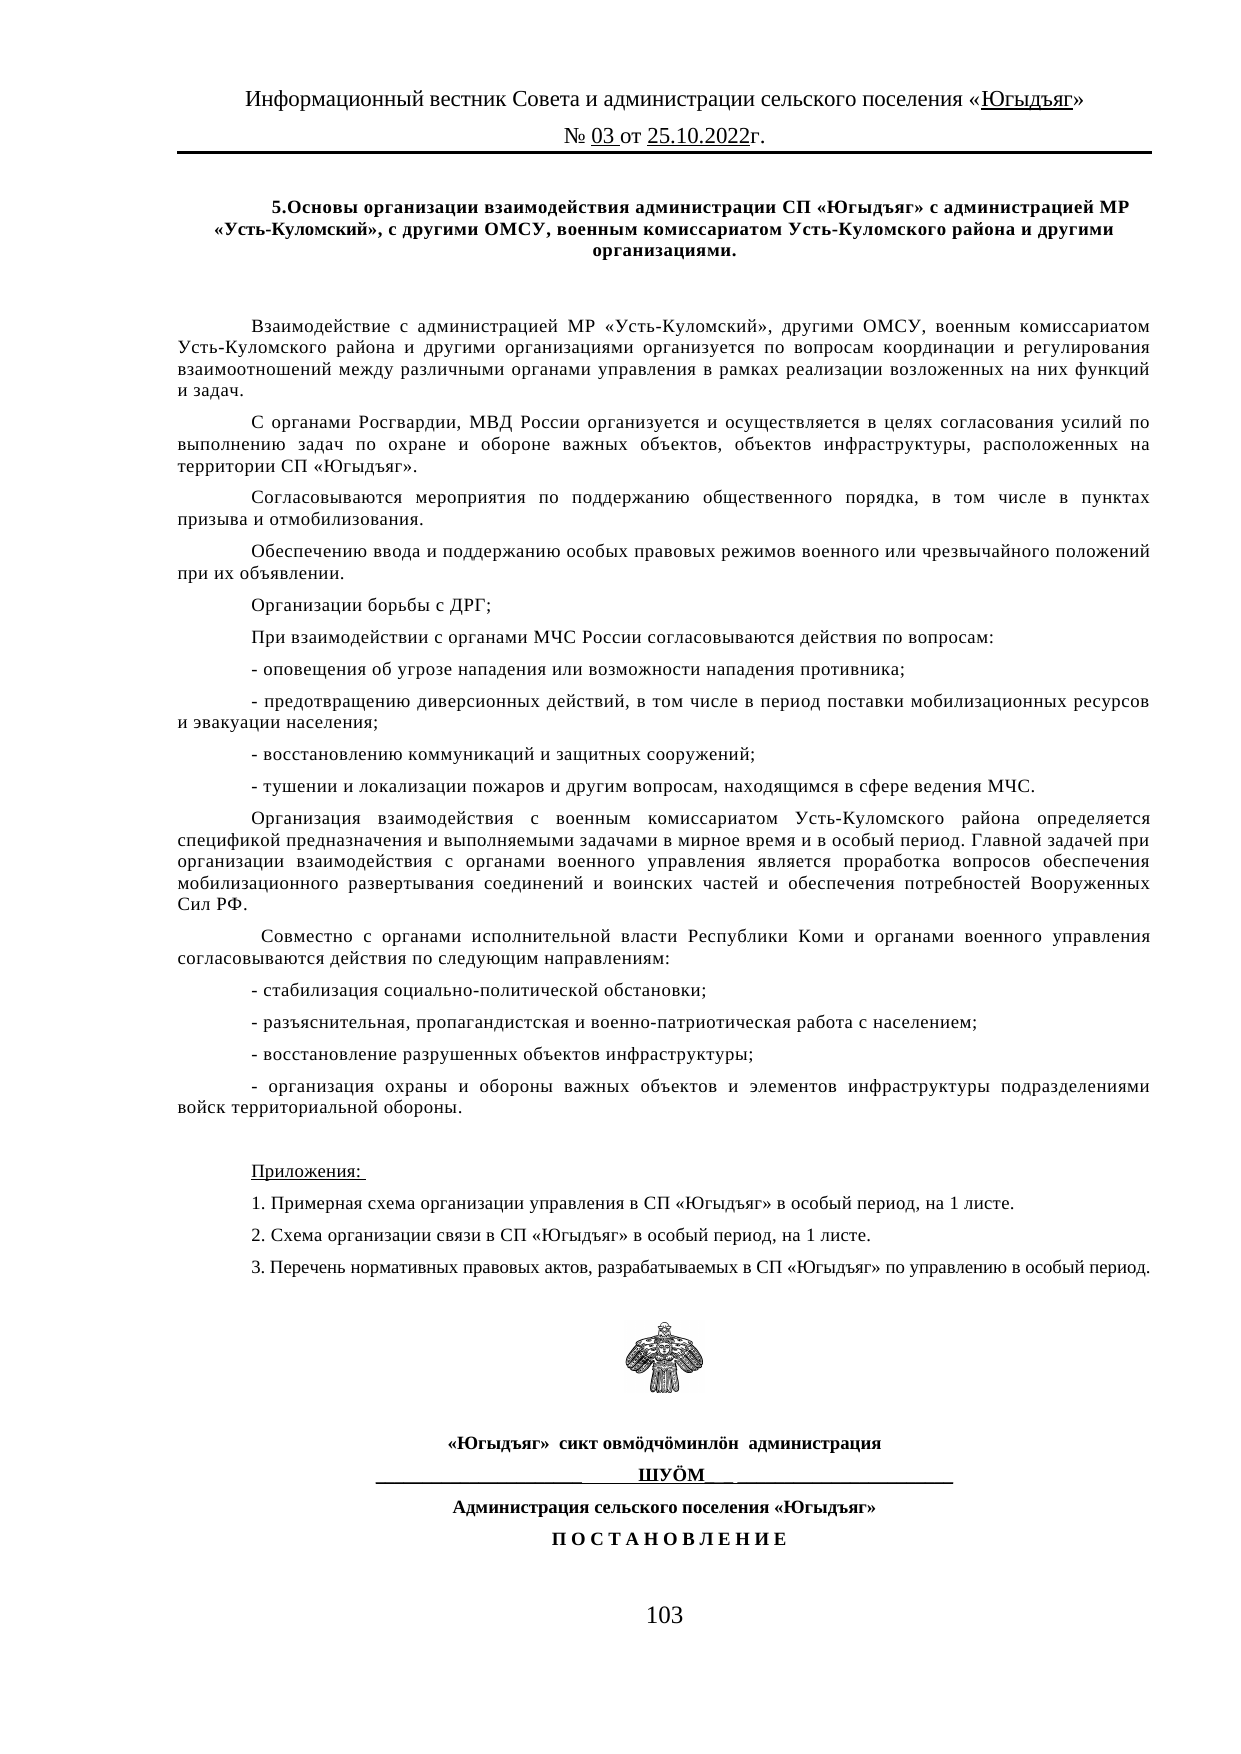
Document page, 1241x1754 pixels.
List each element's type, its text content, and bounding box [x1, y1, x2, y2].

text Приложения: [177, 1160, 1152, 1182]
text - организация охраны и обороны важных объектов и элементов инфраструктуры подразделениями войск территориальной обороны. [177, 1075, 1152, 1118]
text «Югыдъяг» сикт овмöдчöминлöн администрация [177, 1432, 1152, 1454]
text - разъяснительная, пропагандистская и военно-патриотическая работа с населением; [177, 1011, 1152, 1032]
text - оповещения об угрозе нападения или возможности нападения противника; [177, 657, 1152, 679]
text Совместно с органами исполнительной власти Республики Коми и органами военного управления согласовываются действия по следующим направлениям: [177, 925, 1152, 968]
text Организация взаимодействия с военным комиссариатом Усть-Куломского района определяется спецификой предназначения и выполняемыми задачами в мирное время и в особый период. Главной задачей при организации взаимодействия с органами военного управления является проработка вопросов обеспечения мобилизационного развертывания соединений и воинских частей и обеспечения потребностей Вооруженных Сил РФ. [177, 807, 1152, 915]
text 1. Примерная схема организации управления в СП «Югыдъяг» в особый период, на 1 листе. [177, 1192, 1152, 1214]
text - стабилизация социально-политической обстановки; [177, 979, 1152, 1000]
text Обеспечению ввода и поддержанию особых правовых режимов военного или чрезвычайного положений при их объявлении. [177, 540, 1152, 583]
text - предотвращению диверсионных действий, в том числе в период поставки мобилизационных ресурсов и эвакуации населения; [177, 689, 1152, 733]
text П О С Т А Н О В Л Е Н И Е [177, 1528, 1152, 1549]
text ______________________ ШУÖМ___ _______________________ [177, 1464, 1152, 1486]
text Администрация сельского поселения «Югыдъяг» [177, 1496, 1152, 1518]
text При взаимодействии с органами МЧС России согласовываются действия по вопросам: [177, 626, 1152, 647]
text Организации борьбы с ДРГ; [177, 593, 1152, 615]
text - восстановлению коммуникаций и защитных сооружений; [177, 743, 1152, 764]
text Согласовываются мероприятия по поддержанию общественного порядка, в том числе в пунктах призыва и отмобилизования. [177, 486, 1152, 529]
text 5.Основы организации взаимодействия администрации СП «Югыдъяг» с администрацией МР «Усть-Куломский», с другими ОМСУ, военным комиссариатом Усть-Куломского района и другими организациями. [177, 196, 1152, 261]
text 2. Схема организации связи в СП «Югыдъяг» в особый период, на 1 листе. [177, 1224, 1152, 1246]
text - тушении и локализации пожаров и другим вопросам, находящимся в сфере ведения МЧС. [177, 775, 1152, 797]
text - восстановление разрушенных объектов инфраструктуры; [177, 1043, 1152, 1064]
text Взаимодействие с администрацией МР «Усть-Куломский», другими ОМСУ, военным комиссариатом Усть-Куломского района и другими организациями организуется по вопросам координации и регулирования взаимоотношений между различными органами управления в рамках реализации возложенных на них функций и задач. [177, 315, 1152, 401]
text С органами Росгвардии, МВД России организуется и осуществляется в целях согласования усилий по выполнению задач по охране и обороне важных объектов, объектов инфраструктуры, расположенных на территории СП «Югыдъяг». [177, 411, 1152, 476]
text 3. Перечень нормативных правовых актов, разрабатываемых в СП «Югыдъяг» по управлению в особый период. [177, 1256, 1152, 1278]
